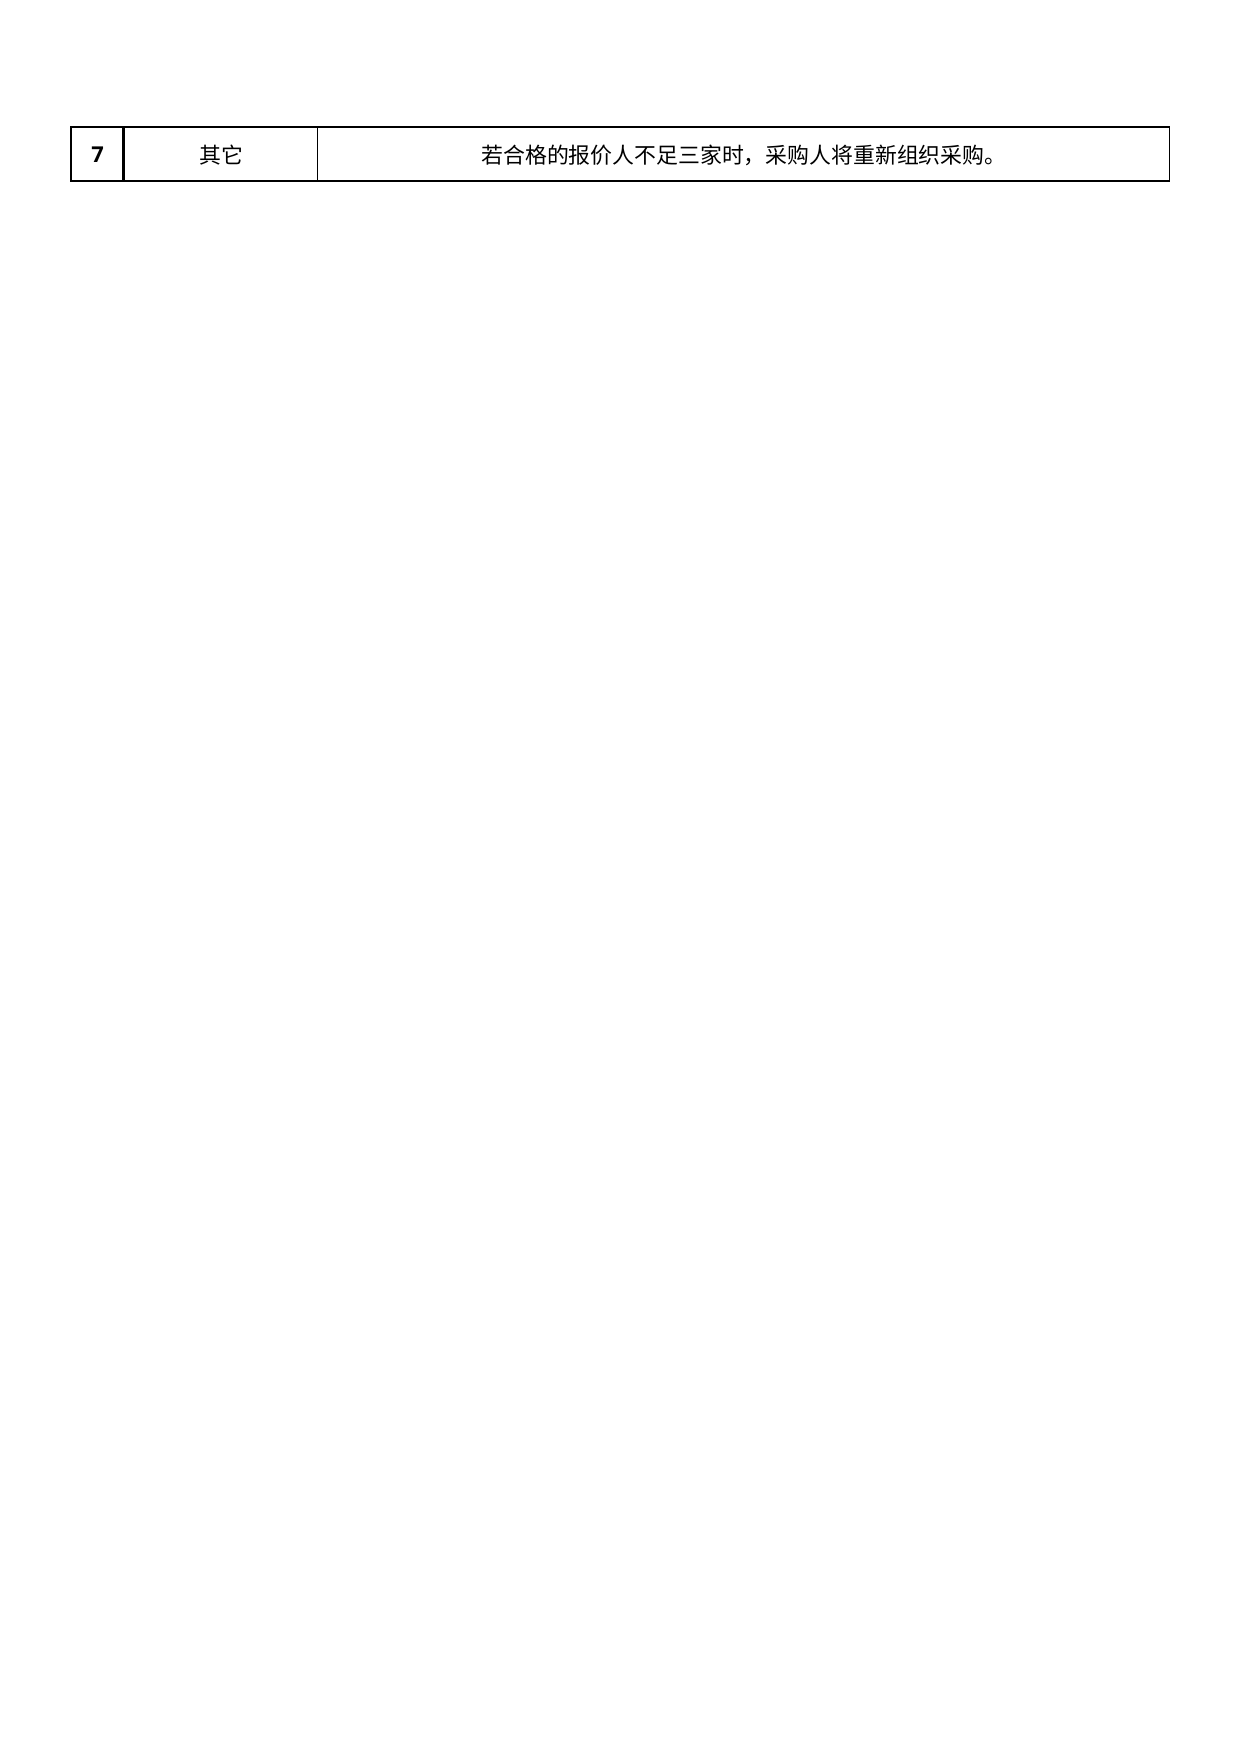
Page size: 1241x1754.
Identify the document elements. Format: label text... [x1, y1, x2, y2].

table_cell 7 [72, 128, 122, 180]
table_cell 若合格的报价人不足三家时，采购人将重新组织采购。 [318, 128, 1169, 180]
table_cell 其它 [125, 128, 317, 180]
